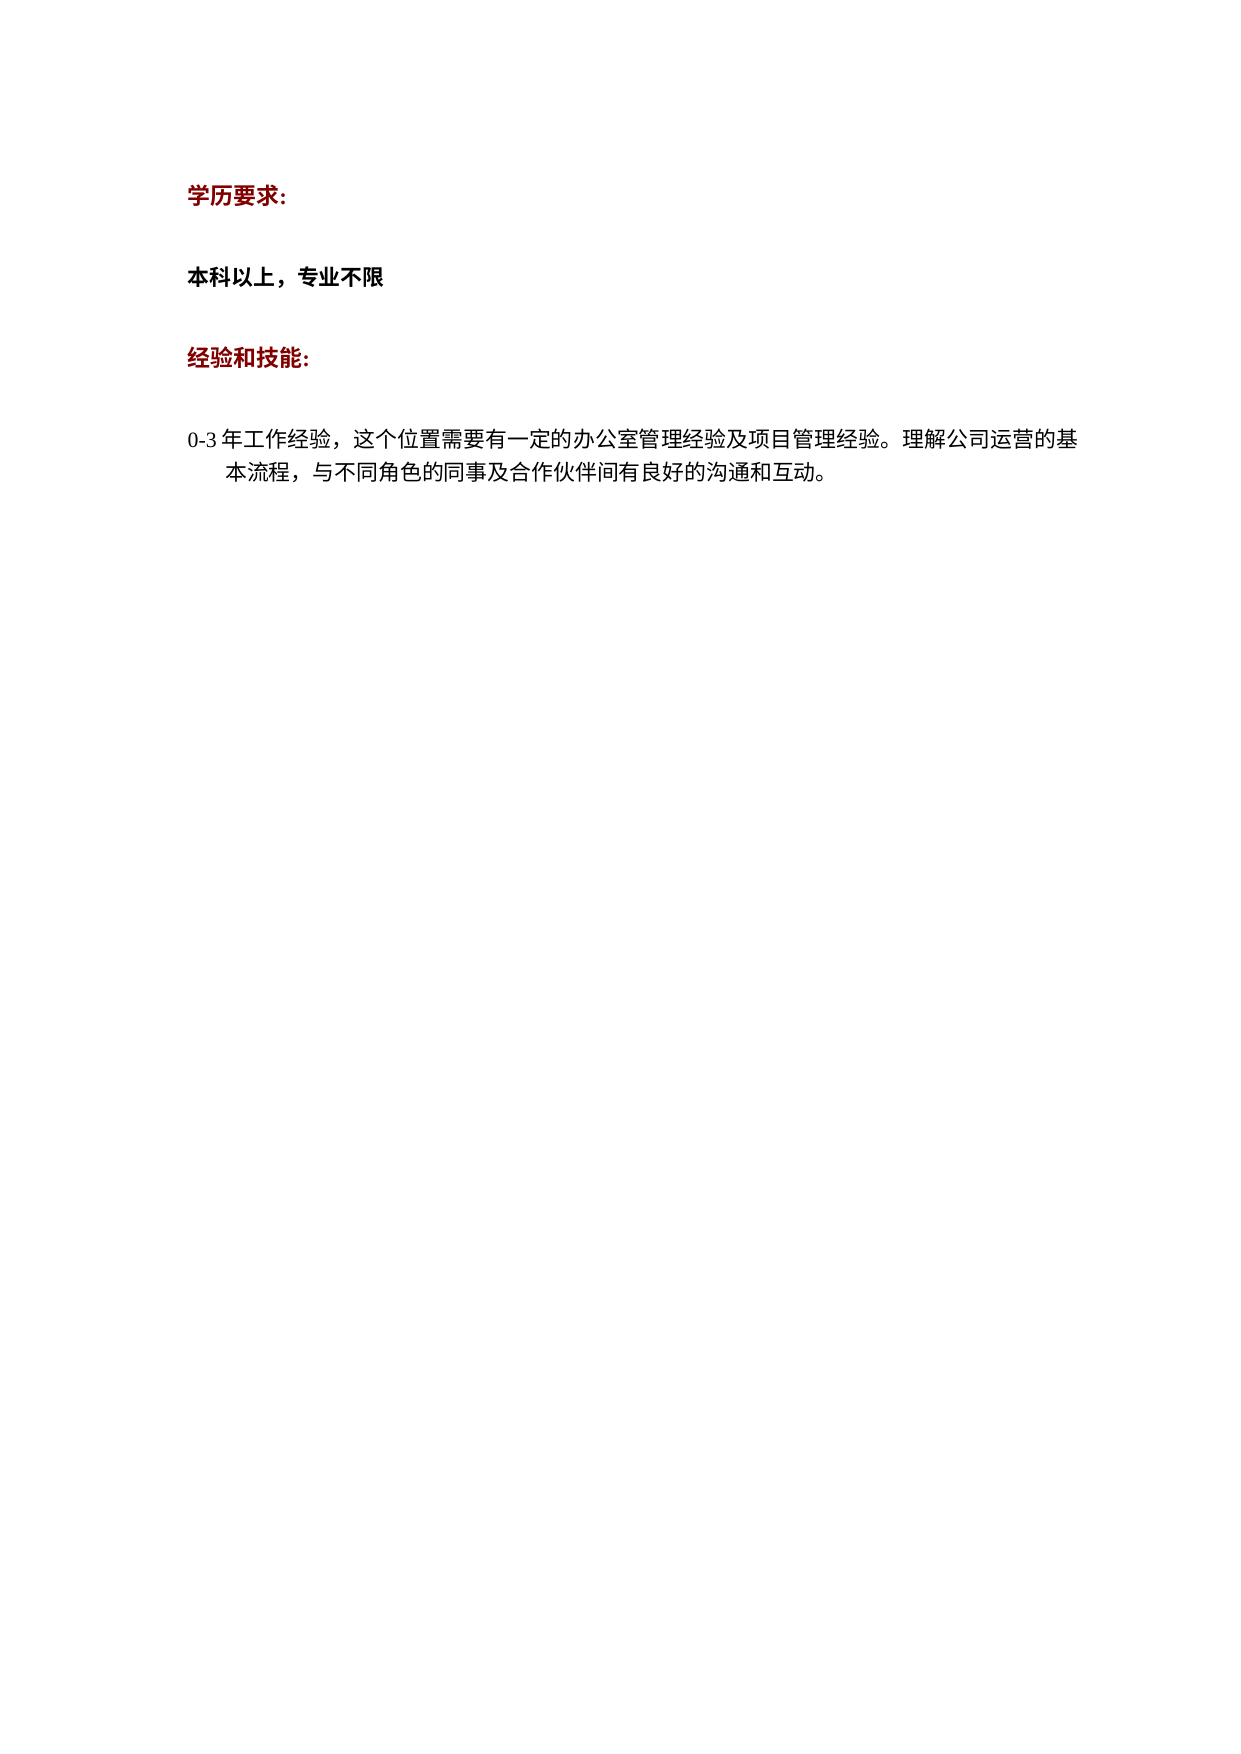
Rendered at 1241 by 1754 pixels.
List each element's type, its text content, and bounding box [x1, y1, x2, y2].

text 学历要求: [187, 162, 1053, 227]
text 本科以上，专业不限 [187, 259, 1128, 292]
text 经验和技能: [187, 324, 1053, 389]
text 0-3年工作经验，这个位置需要有一定的办公室管理经验及项目管理经验。理解公司运营的基本流程，与不同角色的同事及合作伙伴间有良好的沟通和互动。 [187, 422, 1080, 487]
